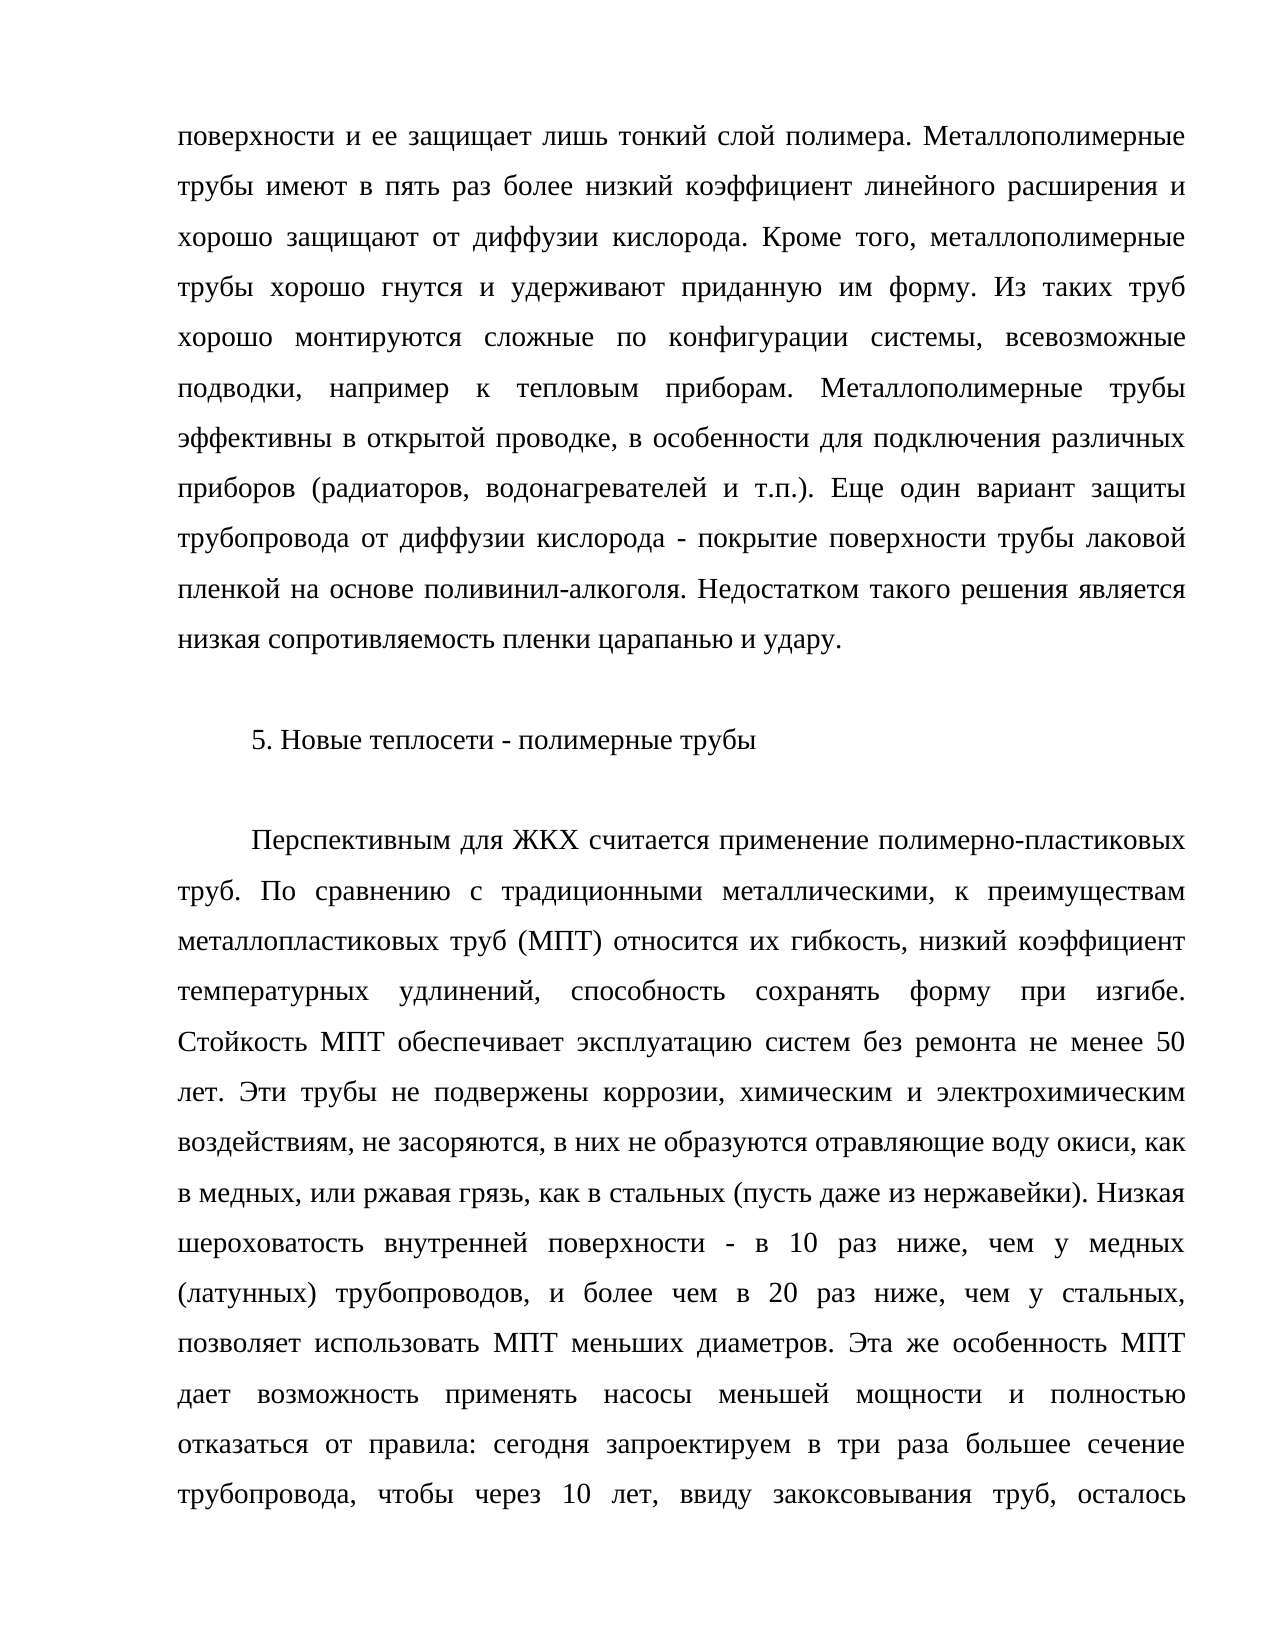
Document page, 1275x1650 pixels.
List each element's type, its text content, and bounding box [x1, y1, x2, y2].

text 5. Новые теплосети - полимерные трубы [177, 722, 1186, 755]
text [177, 822, 1186, 1510]
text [177, 118, 1186, 655]
